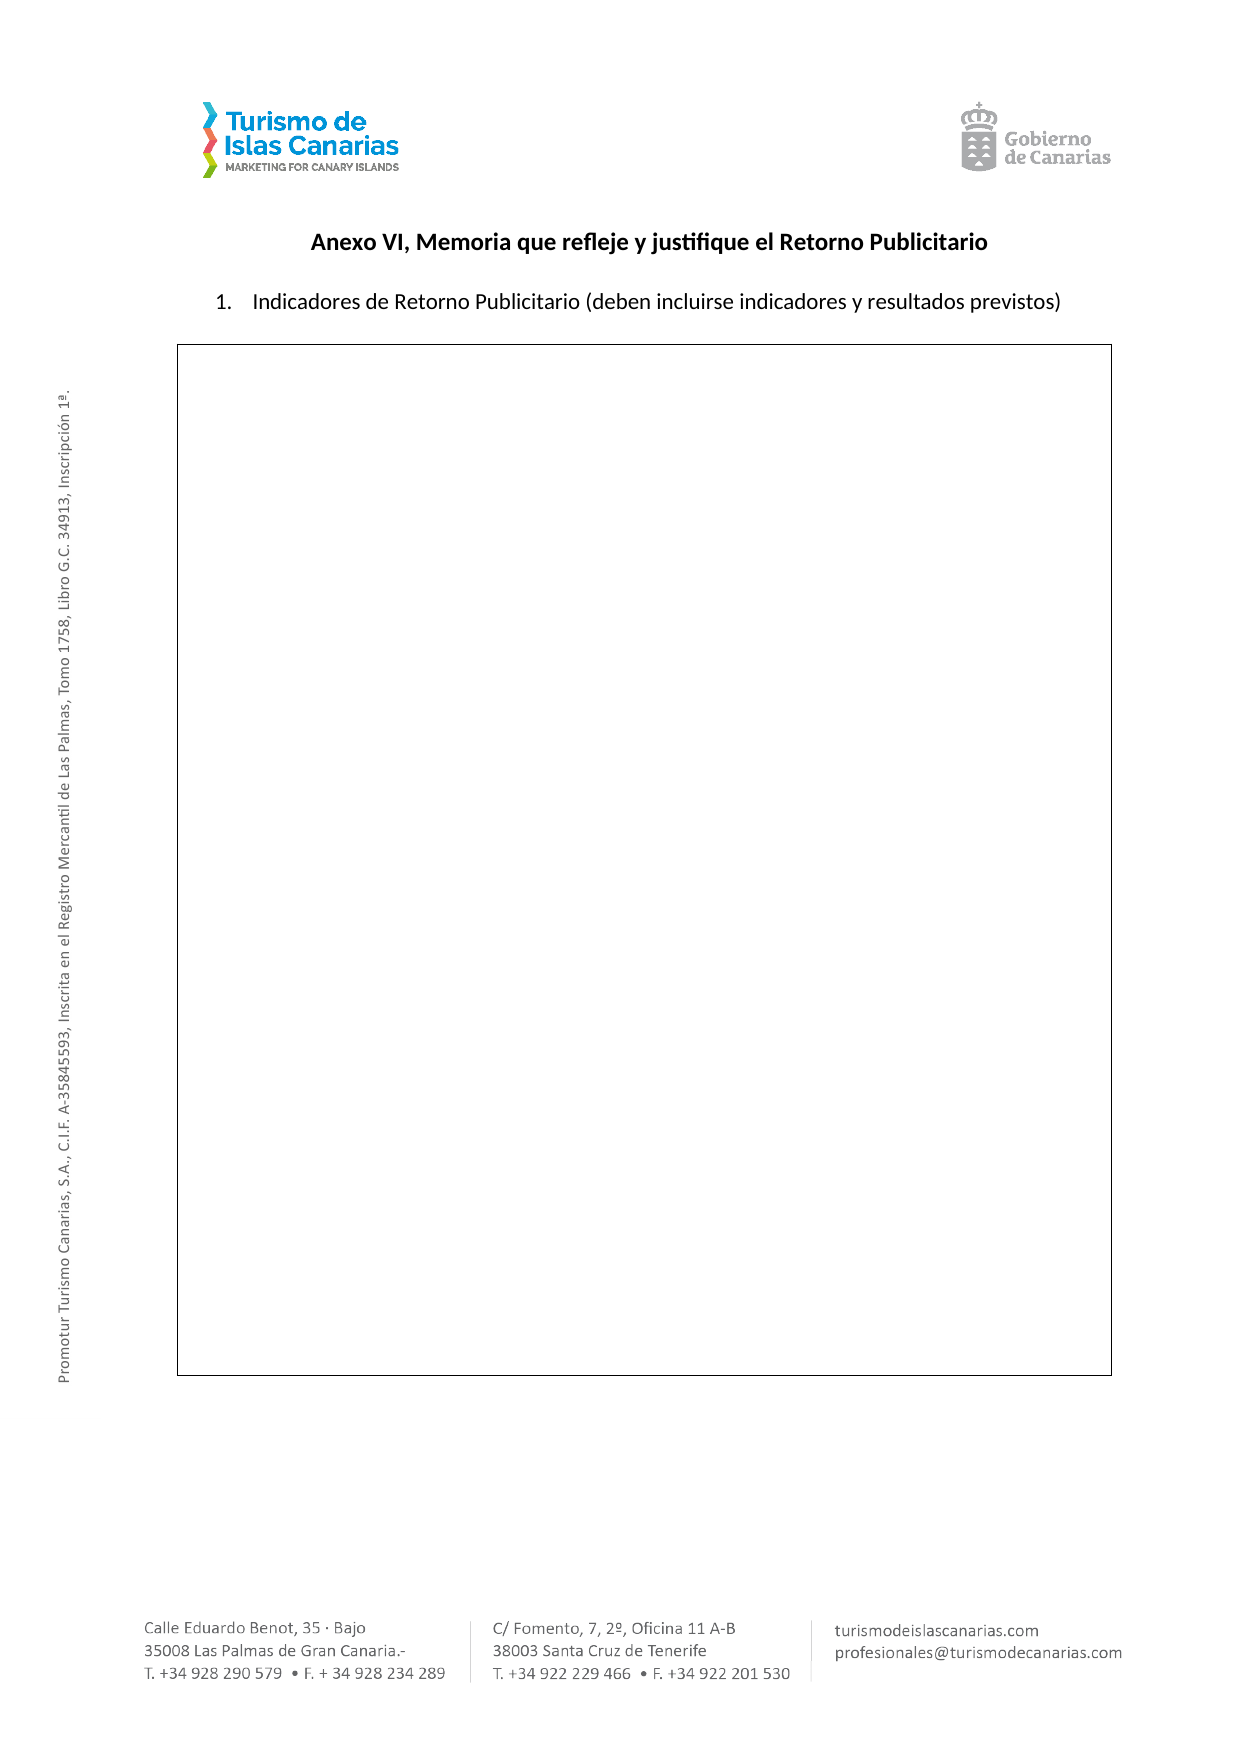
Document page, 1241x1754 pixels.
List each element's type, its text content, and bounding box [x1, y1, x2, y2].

picture [0, 40, 1241, 227]
table_header [178, 345, 1111, 1375]
text Anexo VI, Memoria que refleje y justifique el Retorno Publicitario [177, 227, 1122, 257]
picture [0, 278, 102, 1419]
list Indicadores de Retorno Publicitario (deben incluirse indicadores y resultados previstos) [215, 287, 1122, 316]
picture [65, 1580, 1233, 1752]
